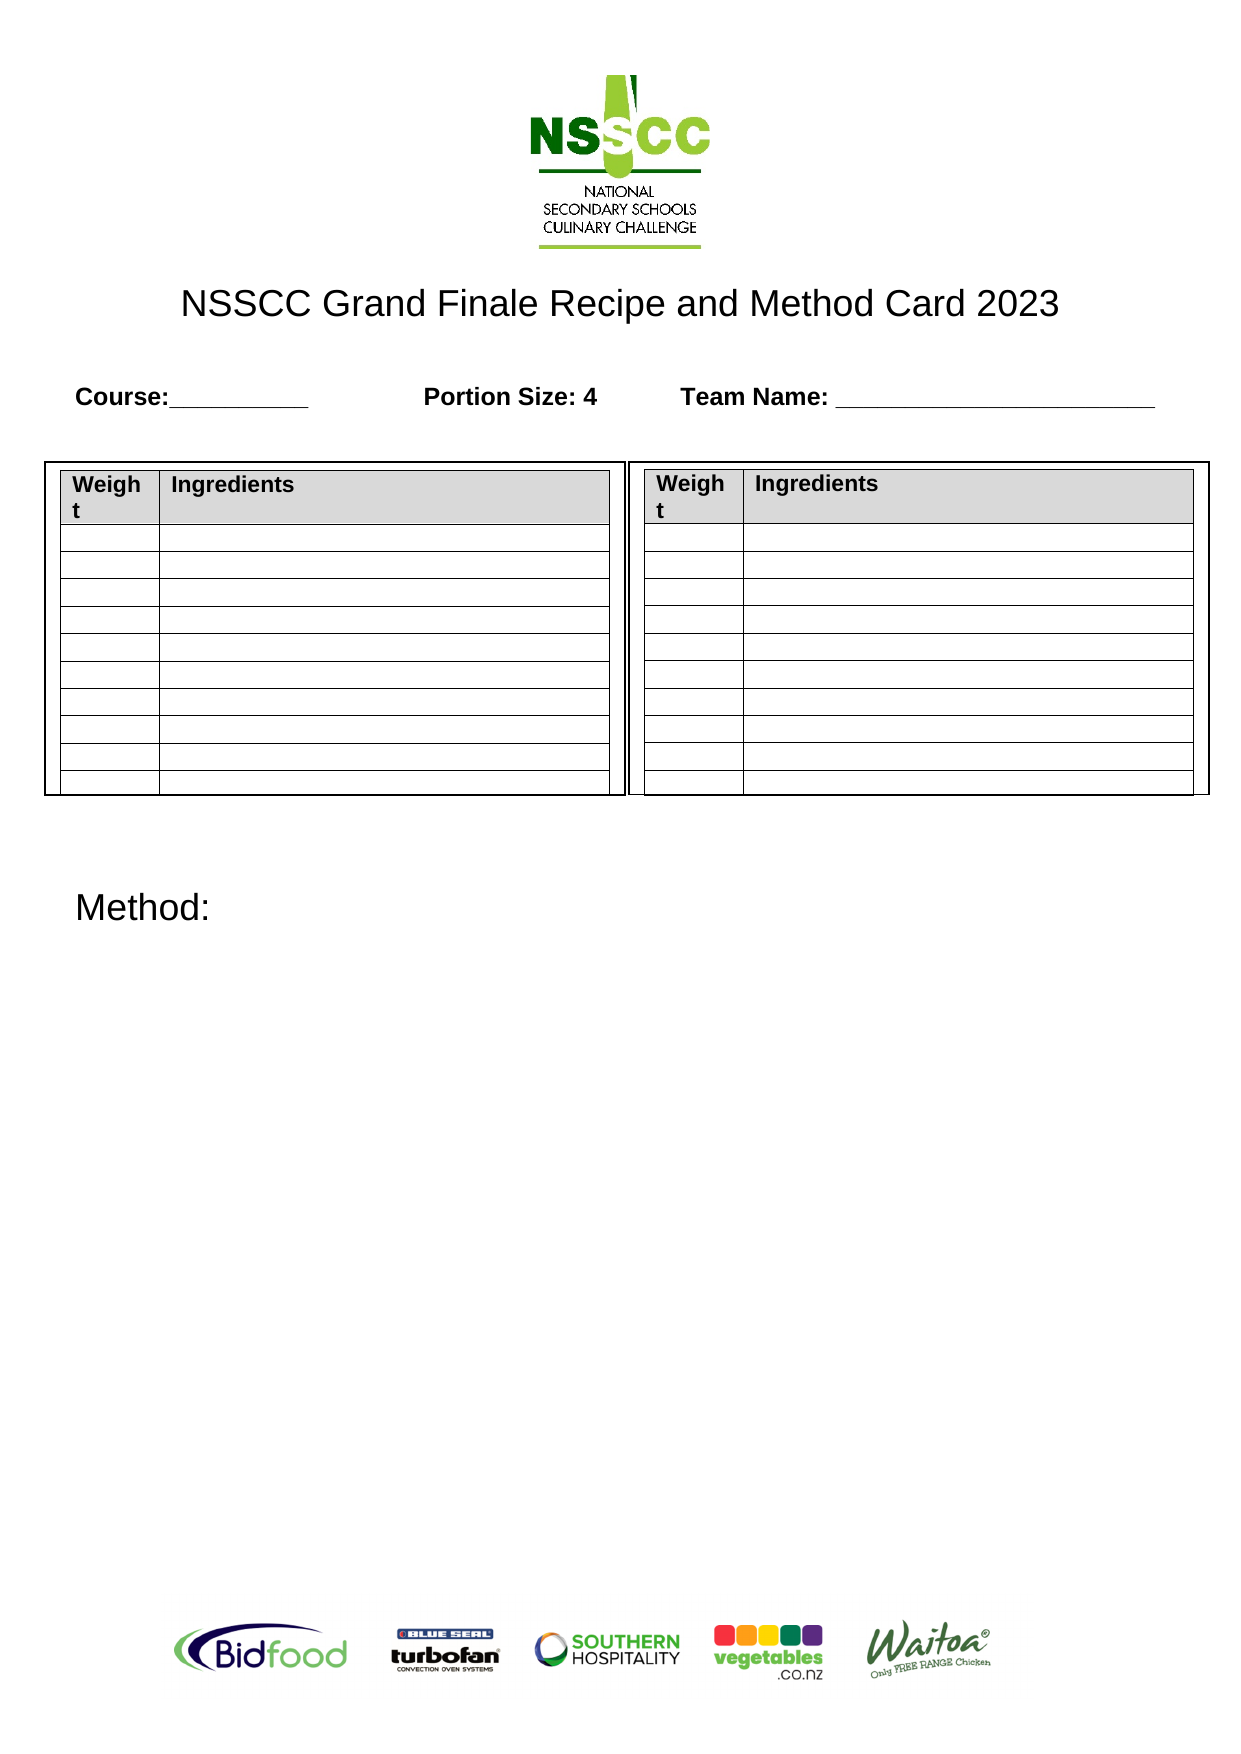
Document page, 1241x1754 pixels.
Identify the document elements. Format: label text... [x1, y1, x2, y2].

text Method: [75, 885, 1165, 928]
text NSSCC Grand Finale Recipe and Method Card 2023 [75, 282, 1165, 325]
picture [161, 1593, 1035, 1699]
picture [530, 75, 710, 249]
text Course:__________ Portion Size: 4 Team Name: _______________________ [75, 382, 1165, 411]
